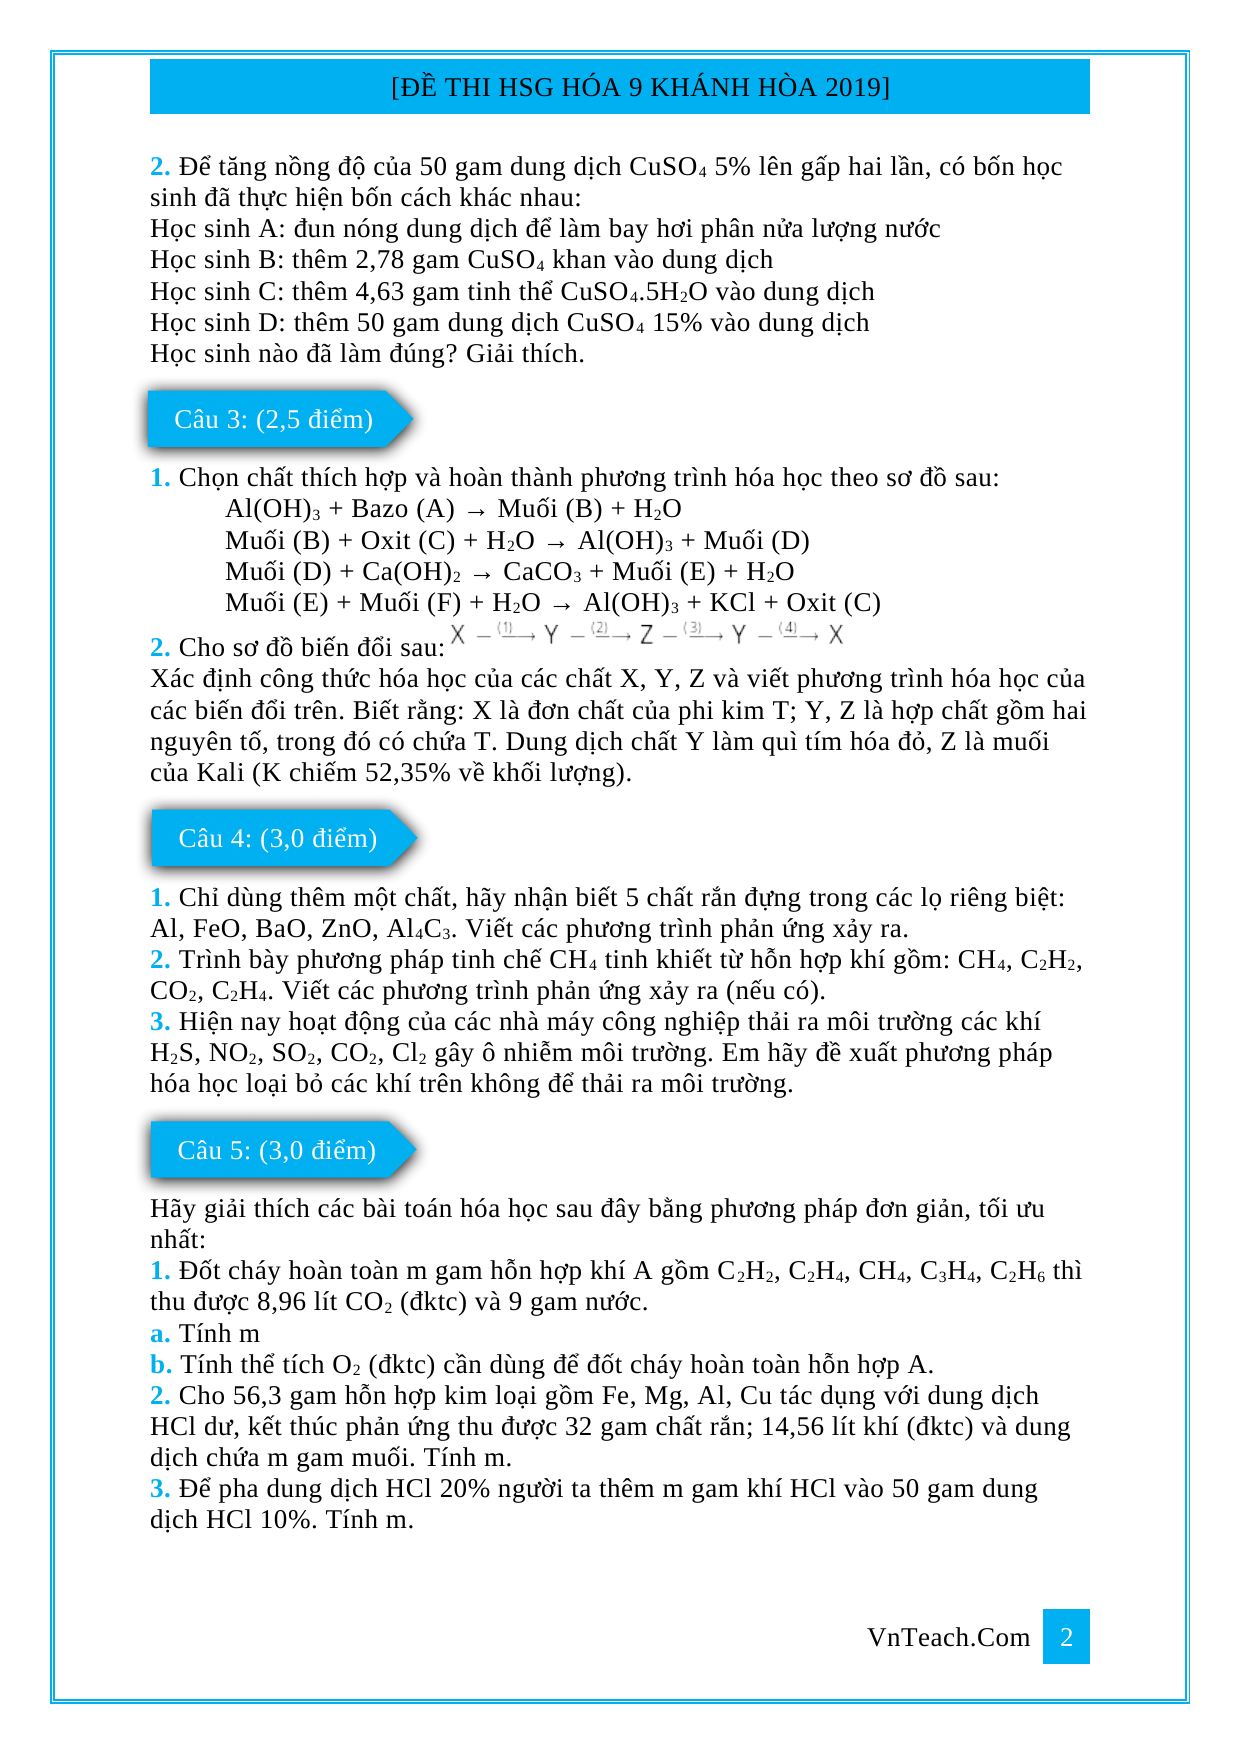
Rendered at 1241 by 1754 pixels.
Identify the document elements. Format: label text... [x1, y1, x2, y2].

text 2. Cho sơ đồ biến đổi sau: [150, 617, 1090, 663]
text 3. Để pha dung dịch HCl 20% người ta thêm m gam khí HCl vào 50 gam dung dịch HCl 10%. Tính m. [150, 1472, 1090, 1535]
text 1. Chỉ dùng thêm một chất, hãy nhận biết 5 chất rắn đựng trong các lọ riêng biệt: Al, FeO, BaO, ZnO, Al4C3. Viết các phương trình phản ứng xảy ra. [150, 881, 1090, 943]
text Học sinh nào đã làm đúng? Giải thích. [150, 337, 1090, 368]
text Học sinh D: thêm 50 gam dung dịch CuSO4 15% vào dung dịch [150, 306, 1090, 337]
text 1. Chọn chất thích hợp và hoàn thành phương trình hóa học theo sơ đồ sau: [150, 461, 1090, 493]
text a. Tính m [150, 1317, 1090, 1348]
text Học sinh C: thêm 4,63 gam tinh thể CuSO4.5H2O vào dung dịch [150, 274, 1090, 306]
text 1. Đốt cháy hoàn toàn m gam hỗn hợp khí A gồm C2H2, C2H4, CH4, C3H4, C2H6 thì thu được 8,96 lít CO2 (đktc) và 9 gam nước. [150, 1254, 1090, 1317]
text Xác định công thức hóa học của các chất X, Y, Z và viết phương trình hóa học của các biến đổi trên. Biết rằng: X là đơn chất của phi kim T; Y, Z là hợp chất gồm hai nguyên tố, trong đó có chứa T. Dung dịch chất Y làm quì tím hóa đỏ, Z là muối của Kali (K chiếm 52,35% về khối lượng). [150, 663, 1090, 787]
text Al(OH)3 + Bazo (A) → Muối (B) + H2O [150, 493, 1090, 524]
text 2. Cho 56,3 gam hỗn hợp kim loại gồm Fe, Mg, Al, Cu tác dụng với dung dịch HCl dư, kết thúc phản ứng thu được 32 gam chất rắn; 14,56 lít khí (đktc) và dung dịch chứa m gam muối. Tính m. [150, 1379, 1090, 1472]
text Học sinh A: đun nóng dung dịch để làm bay hơi phân nửa lượng nước [150, 212, 1090, 243]
text Học sinh B: thêm 2,78 gam CuSO4 khan vào dung dịch [150, 243, 1090, 274]
text b. Tính thể tích O2 (đktc) cần dùng để đốt cháy hoàn toàn hỗn hợp A. [150, 1348, 1090, 1379]
text 3. Hiện nay hoạt động của các nhà máy công nghiệp thải ra môi trường các khí H2S, NO2, SO2, CO2, Cl2 gây ô nhiễm môi trường. Em hãy đề xuất phương pháp hóa học loại bỏ các khí trên không để thải ra môi trường. [150, 1005, 1090, 1099]
text 2. Để tăng nồng độ của 50 gam dung dịch CuSO4 5% lên gấp hai lần, có bốn học sinh đã thực hiện bốn cách khác nhau: [150, 150, 1090, 212]
text Muối (E) + Muối (F) + H2O → Al(OH)3 + KCl + Oxit (C) [150, 586, 1090, 617]
text Hãy giải thích các bài toán hóa học sau đây bằng phương pháp đơn giản, tối ưu nhất: [150, 1192, 1090, 1254]
text Muối (B) + Oxit (C) + H2O → Al(OH)3 + Muối (D) [150, 524, 1090, 555]
text 2. Trình bày phương pháp tinh chế CH4 tinh khiết từ hỗn hợp khí gồm: CH4, C2H2, CO2, C2H4. Viết các phương trình phản ứng xảy ra (nếu có). [150, 943, 1090, 1005]
text Muối (D) + Ca(OH)2 → CaCO3 + Muối (E) + H2O [150, 555, 1090, 586]
